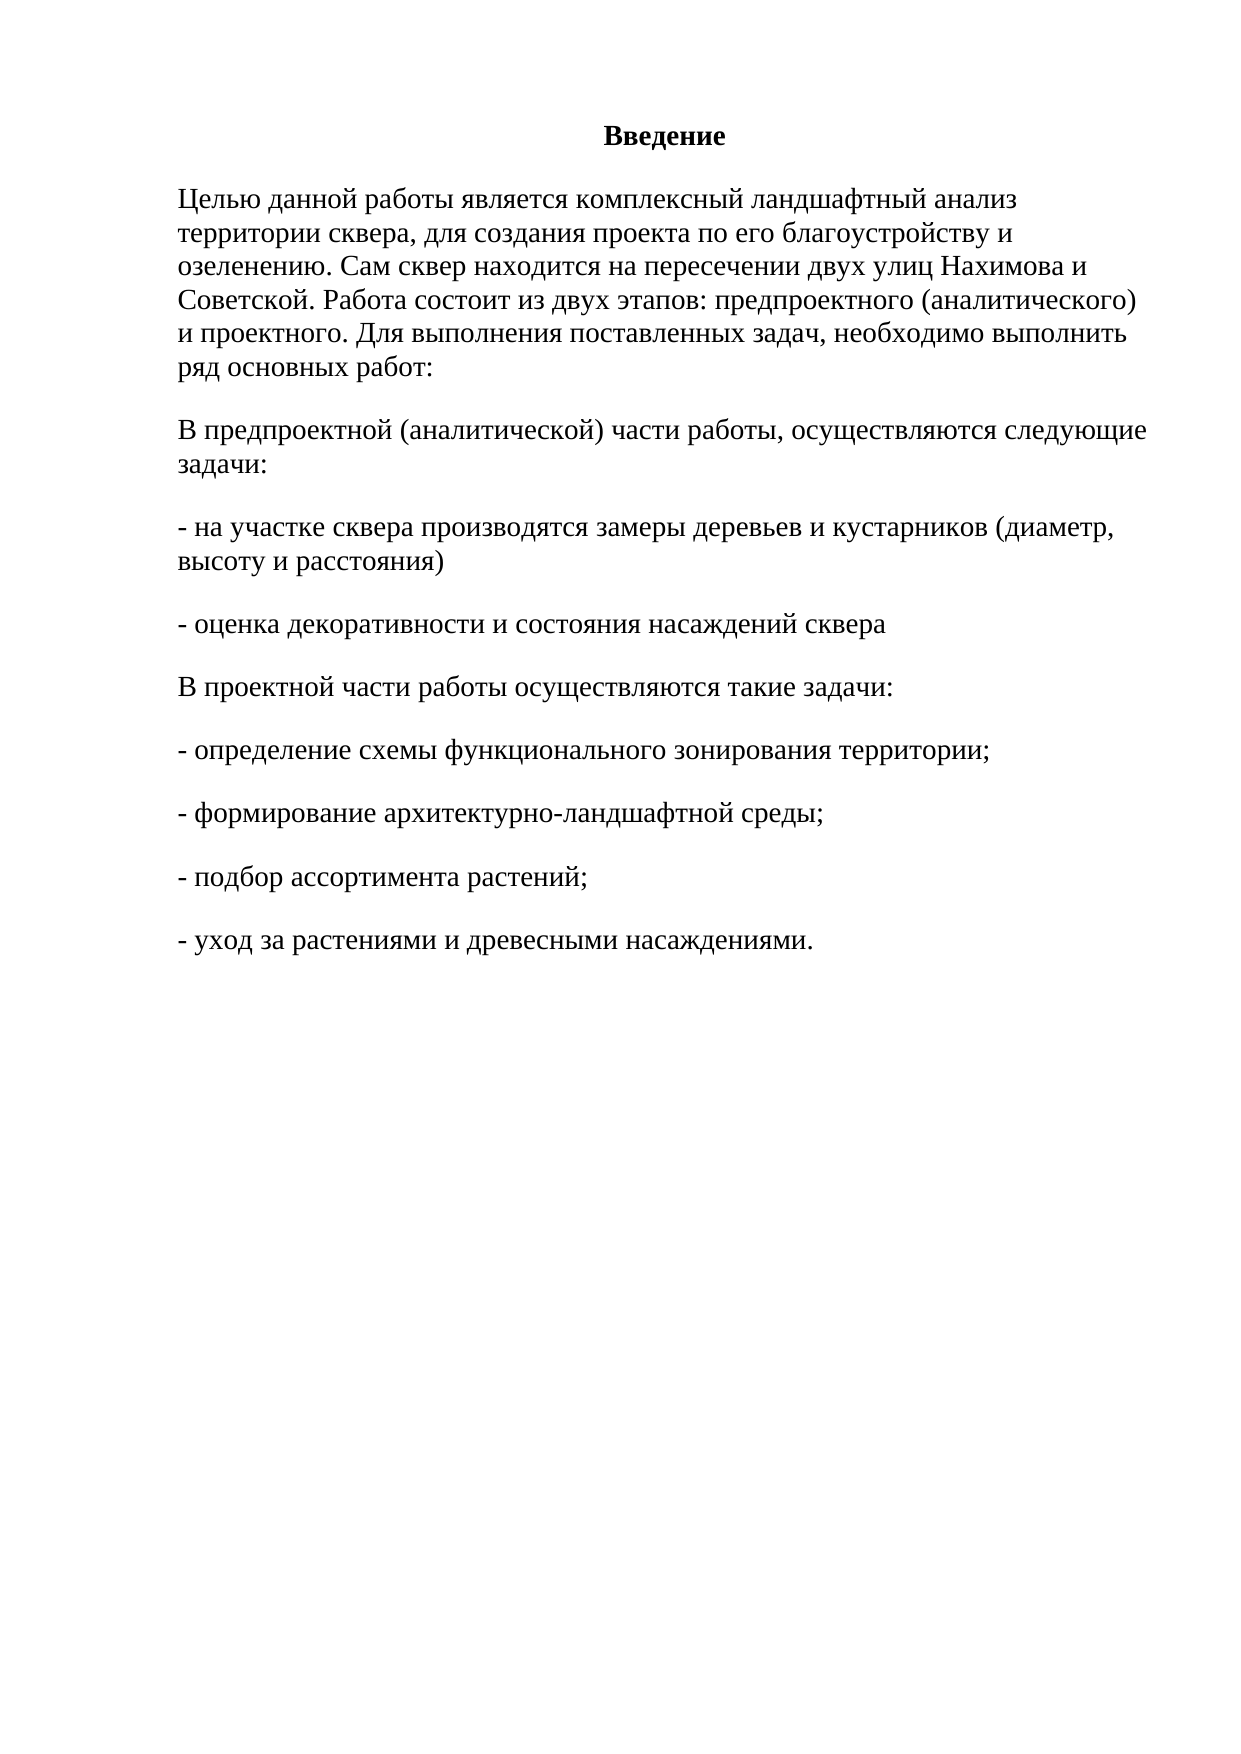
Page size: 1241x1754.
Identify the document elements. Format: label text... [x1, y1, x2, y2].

text В предпроектной (аналитической) части работы, осуществляются следующие задачи: [177, 412, 1152, 479]
text - уход за растениями и древесными насаждениями. [177, 922, 1152, 956]
text - подбор ассортимента растений; [177, 859, 1152, 892]
text - формирование архитектурно-ландшафтной среды; [177, 796, 1152, 829]
text - оценка декоративности и состояния насаждений сквера [177, 606, 1152, 639]
text - определение схемы функционального зонирования территории; [177, 732, 1152, 766]
text Введение [177, 118, 1152, 152]
text Целью данной работы является комплексный ландшафтный анализ территории сквера, для создания проекта по его благоустройству и озеленению. Сам сквер находится на пересечении двух улиц Нахимова и Советской. Работа состоит из двух этапов: предпроектного (аналитического) и проектного. Для выполнения поставленных задач, необходимо выполнить ряд основных работ: [177, 181, 1152, 383]
text В проектной части работы осуществляются такие задачи: [177, 669, 1152, 703]
text - на участке сквера производятся замеры деревьев и кустарников (диаметр, высоту и расстояния) [177, 509, 1152, 576]
